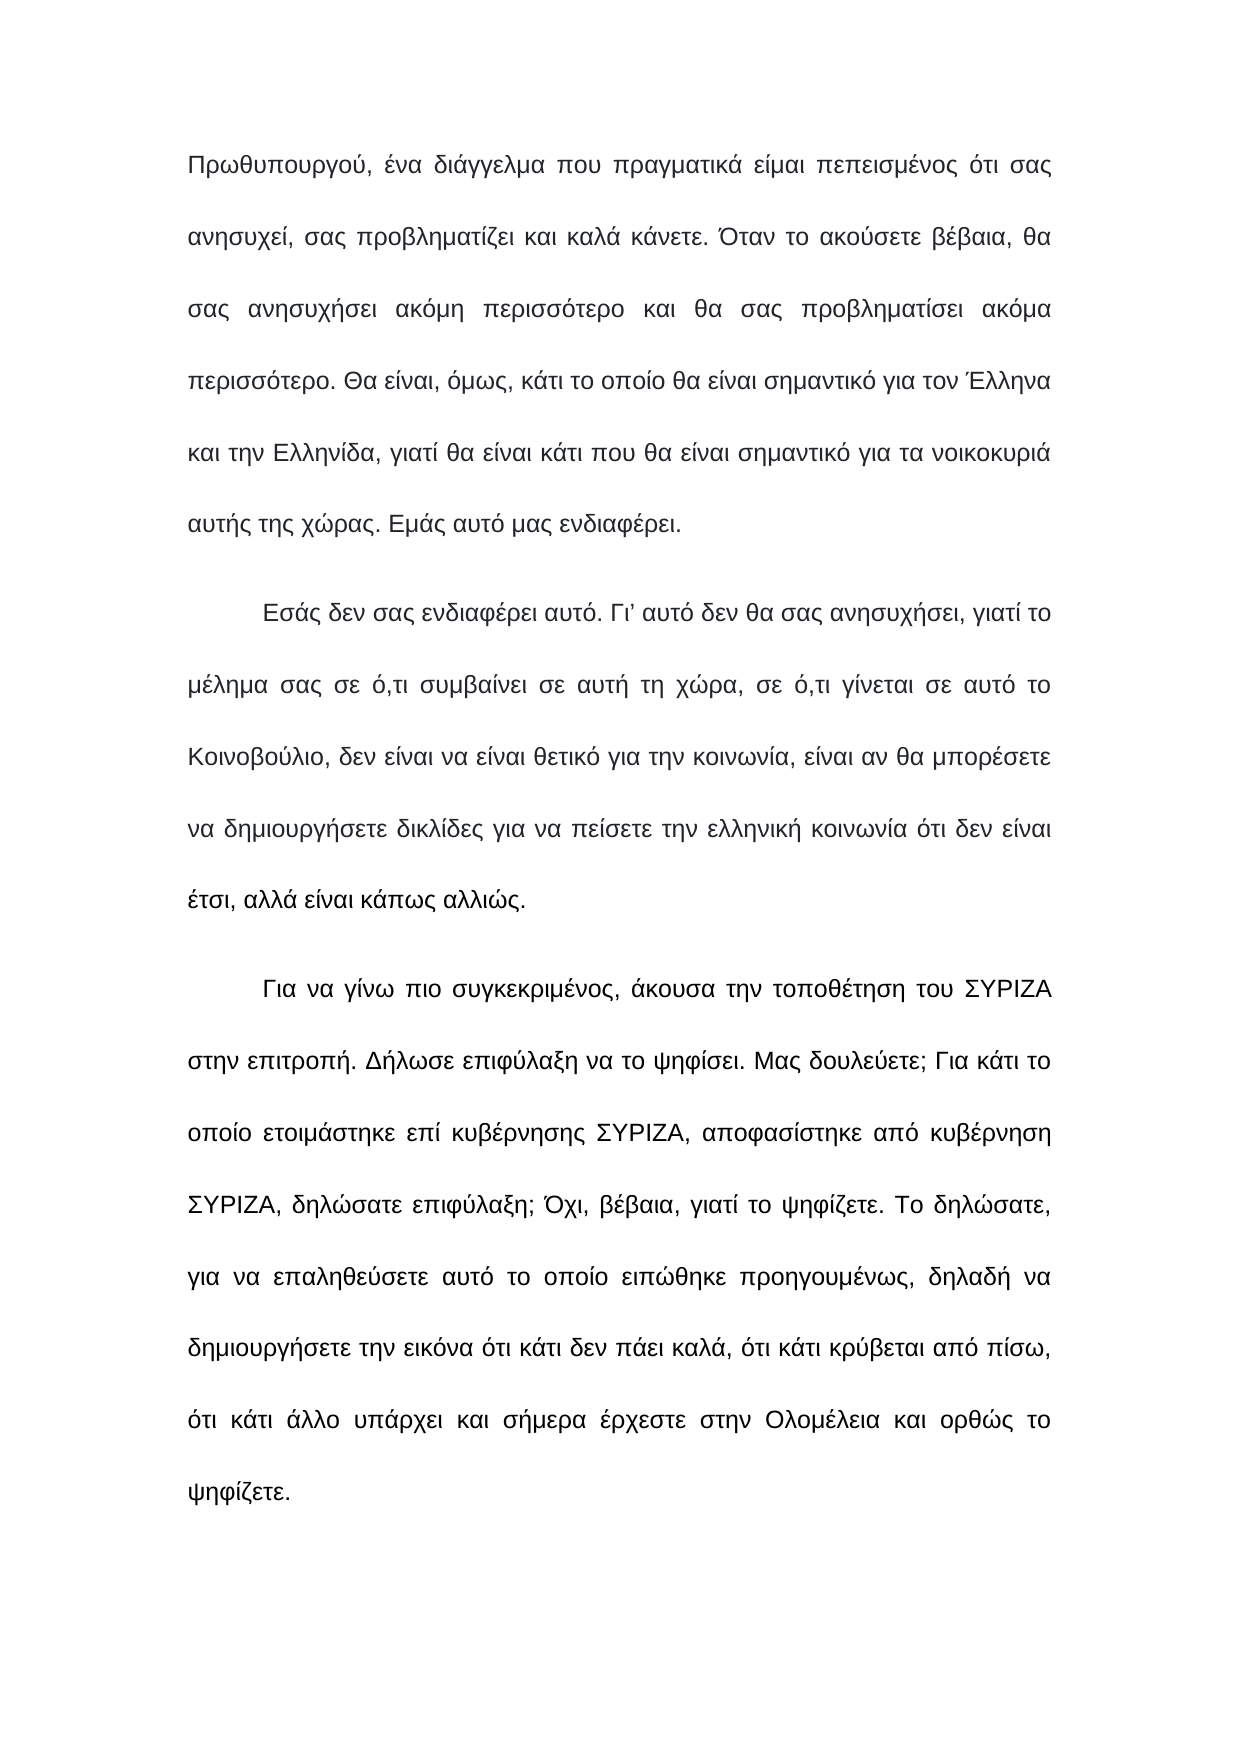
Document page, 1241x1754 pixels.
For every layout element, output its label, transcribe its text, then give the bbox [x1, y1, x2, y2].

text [187, 150, 1053, 538]
text Εσάς δεν σας ενδιαφέρει αυτό. Γι’ αυτό δεν θα σας ανησυχήσει, γιατί το μέλημα σας σε ό,τι συμβαίνει σε αυτή τη χώρα, σε ό,τι γίνεται σε αυτό το Κοινοβούλιο, δεν είναι να είναι θετικό για την κοινωνία, είναι αν θα μπορέσετε να δημιουργήσετε δικλίδες για να πείσετε την ελληνική κοινωνία ότι δεν είναι έτσι, αλλά είναι κάπως αλλιώς. [187, 598, 1053, 914]
text Για να γίνω πιο συγκεκριμένος, άκουσα την τοποθέτηση του ΣΥΡΙΖΑ στην επιτροπή. Δήλωσε επιφύλαξη να το ψηφίσει. Μας δουλεύετε; Για κάτι το οποίο ετοιμάστηκε επί κυβέρνησης ΣΥΡΙΖΑ, αποφασίστηκε από κυβέρνηση ΣΥΡΙΖΑ, δηλώσατε επιφύλαξη; Όχι, βέβαια, γιατί το ψηφίζετε. Το δηλώσατε, για να επαληθεύσετε αυτό το οποίο ειπώθηκε προηγουμένως, δηλαδή να δημιουργήσετε την εικόνα ότι κάτι δεν πάει καλά, ότι κάτι κρύβεται από πίσω, ότι κάτι άλλο υπάρχει και σήμερα έρχεστε στην Ολομέλεια και ορθώς το ψηφίζετε. [187, 974, 1053, 1506]
